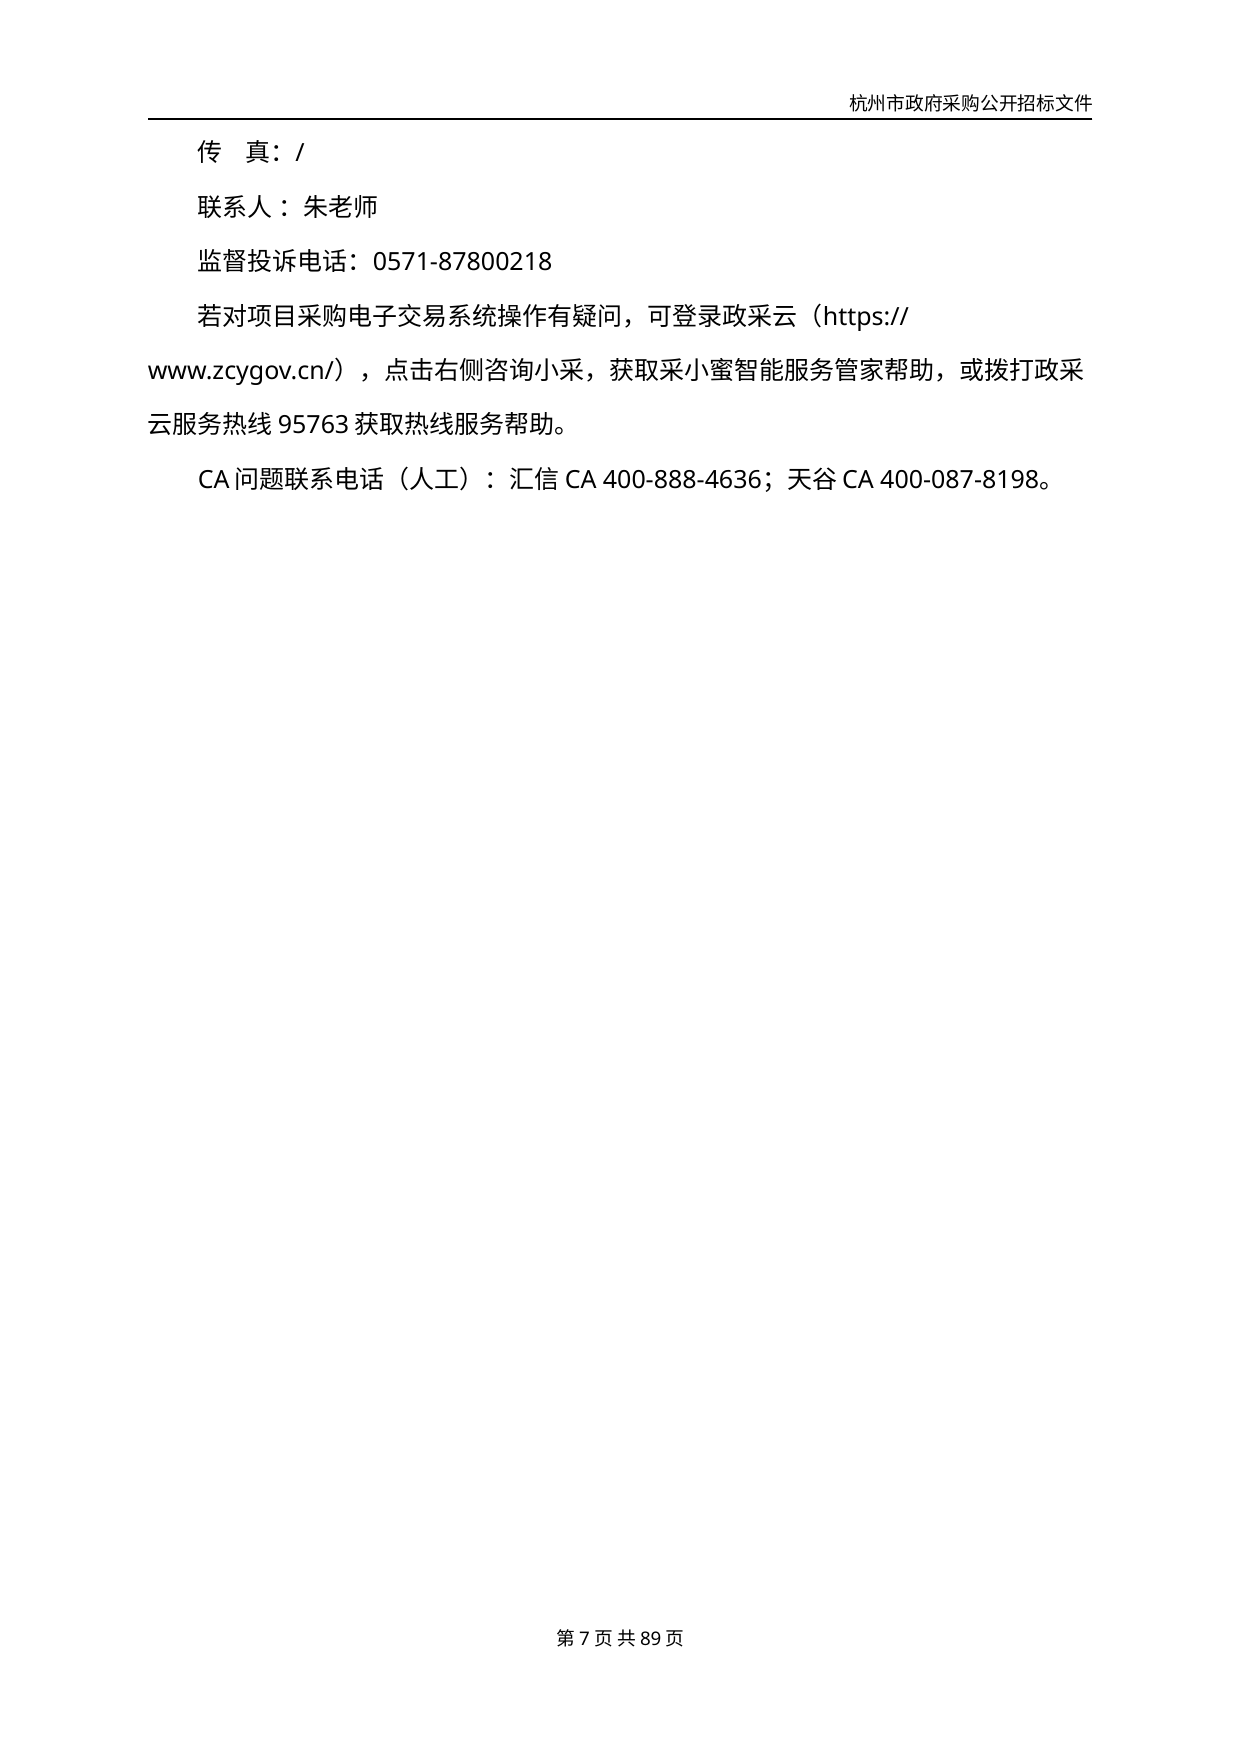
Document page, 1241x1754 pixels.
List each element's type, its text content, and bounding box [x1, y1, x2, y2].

text CA问题联系电话（人工）：汇信CA 400-888-4636；天谷CA 400-087-8198。 [148, 459, 1092, 495]
text 监督投诉电话：0571-87800218 [148, 242, 1092, 278]
text 联系人 ：朱老师 [148, 187, 1092, 223]
text 若对项目采购电子交易系统操作有疑问，可登录政采云（https://www.zcygov.cn/），点击右侧咨询小采，获取采小蜜智能服务管家帮助，或拨打政采云服务热线95763获取热线服务帮助。 [148, 296, 1092, 441]
text 传 真：/ [148, 133, 1092, 169]
